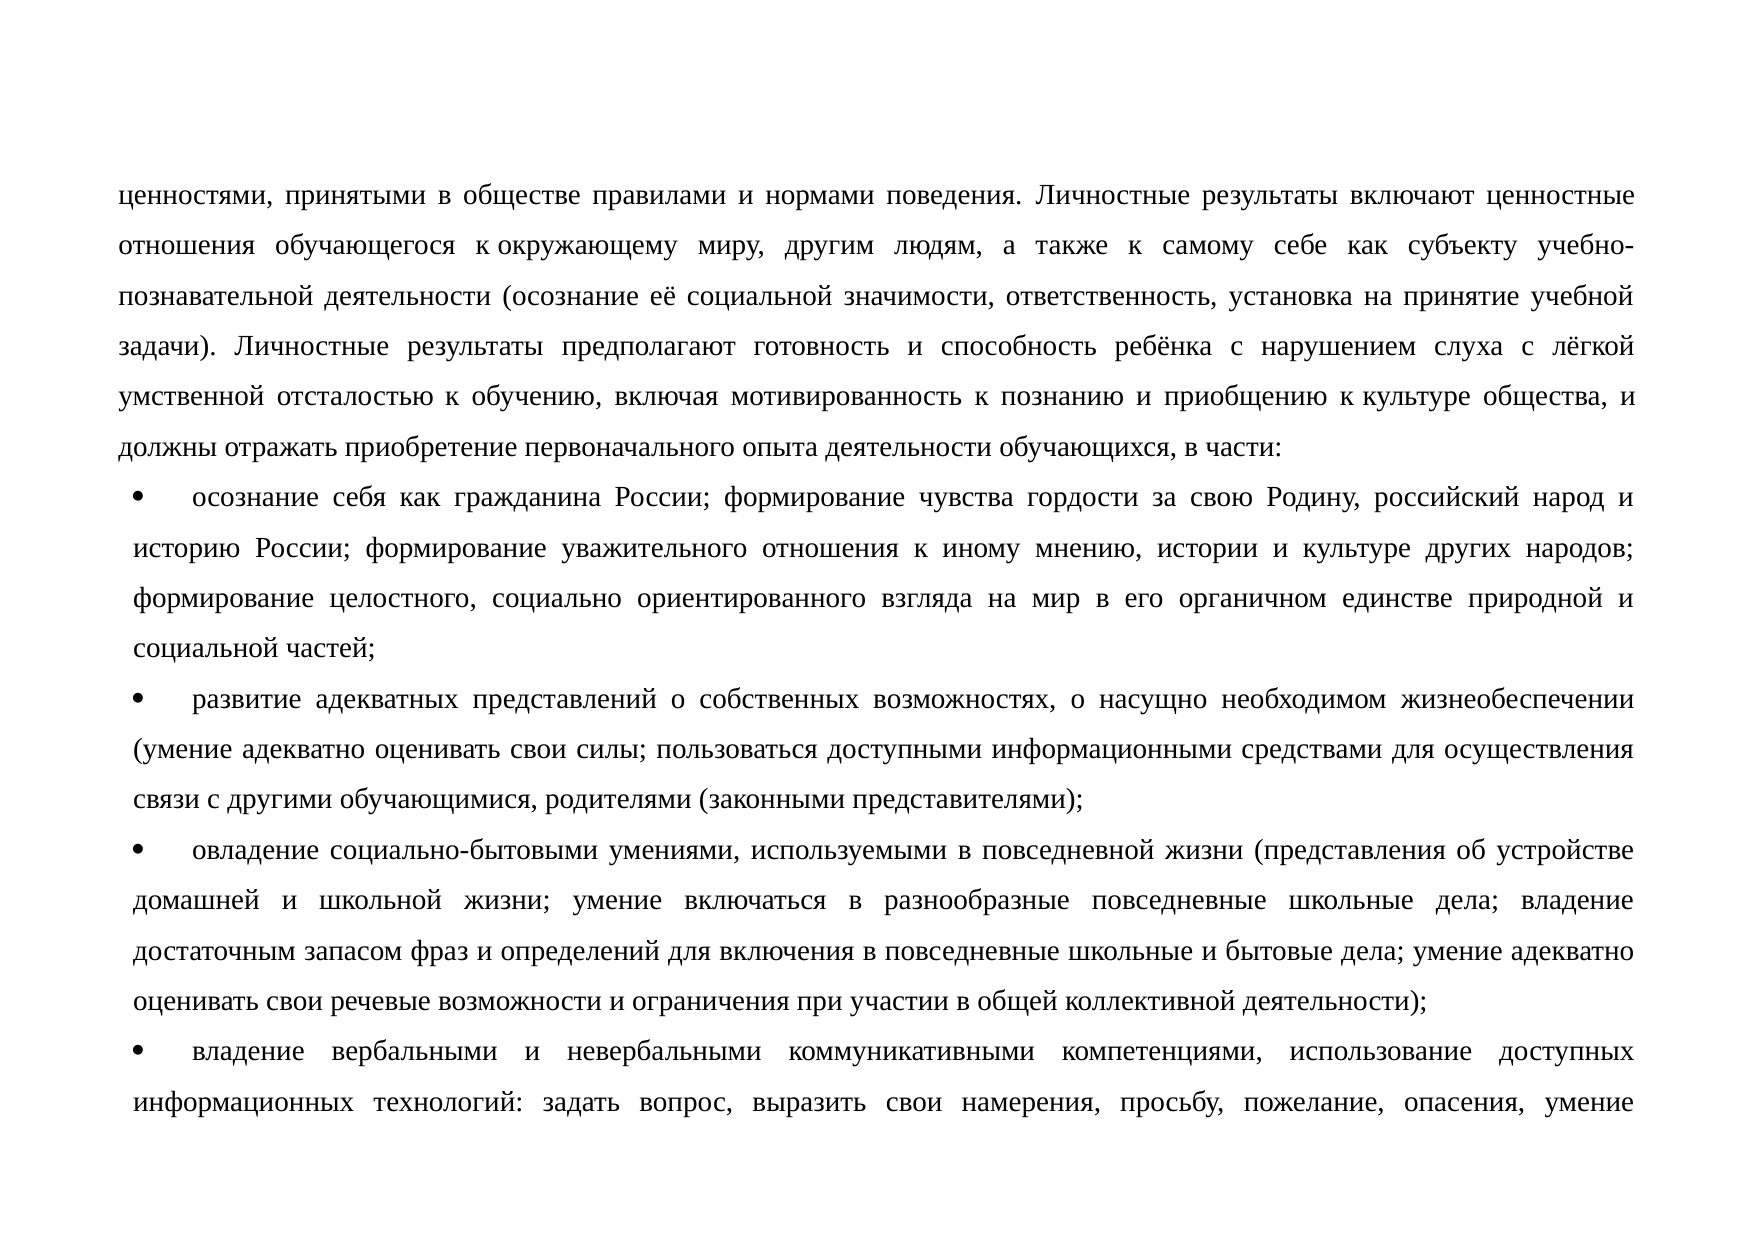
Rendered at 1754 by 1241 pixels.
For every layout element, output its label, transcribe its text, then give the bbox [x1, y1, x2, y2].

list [133, 1033, 1636, 1117]
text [118, 177, 1636, 463]
list развитие адекватных представлений о собственных возможностях, о насущно необходимом жизнеобеспечении (умение адекватно оценивать свои силы; пользоваться доступными информационными средствами для осуществления связи с другими обучающимися, родителями (законными представителями); [133, 681, 1636, 815]
list овладение социально-бытовыми умениями, используемыми в повседневной жизни (представления об устройстве домашней и школьной жизни; умение включаться в разнообразные повседневные школьные дела; владение достаточным запасом фраз и определений для включения в повседневные школьные и бытовые дела; умение адекватно оценивать свои речевые возможности и ограничения при участии в общей коллективной деятельности); [133, 832, 1636, 1017]
list осознание себя как гражданина России; формирование чувства гордости за свою Родину, российский народ и историю России; формирование уважительного отношения к иному мнению, истории и культуре других народов; формирование целостного, социально ориентированного взгляда на мир в его органичном единстве природной и социальной частей; [133, 479, 1636, 664]
